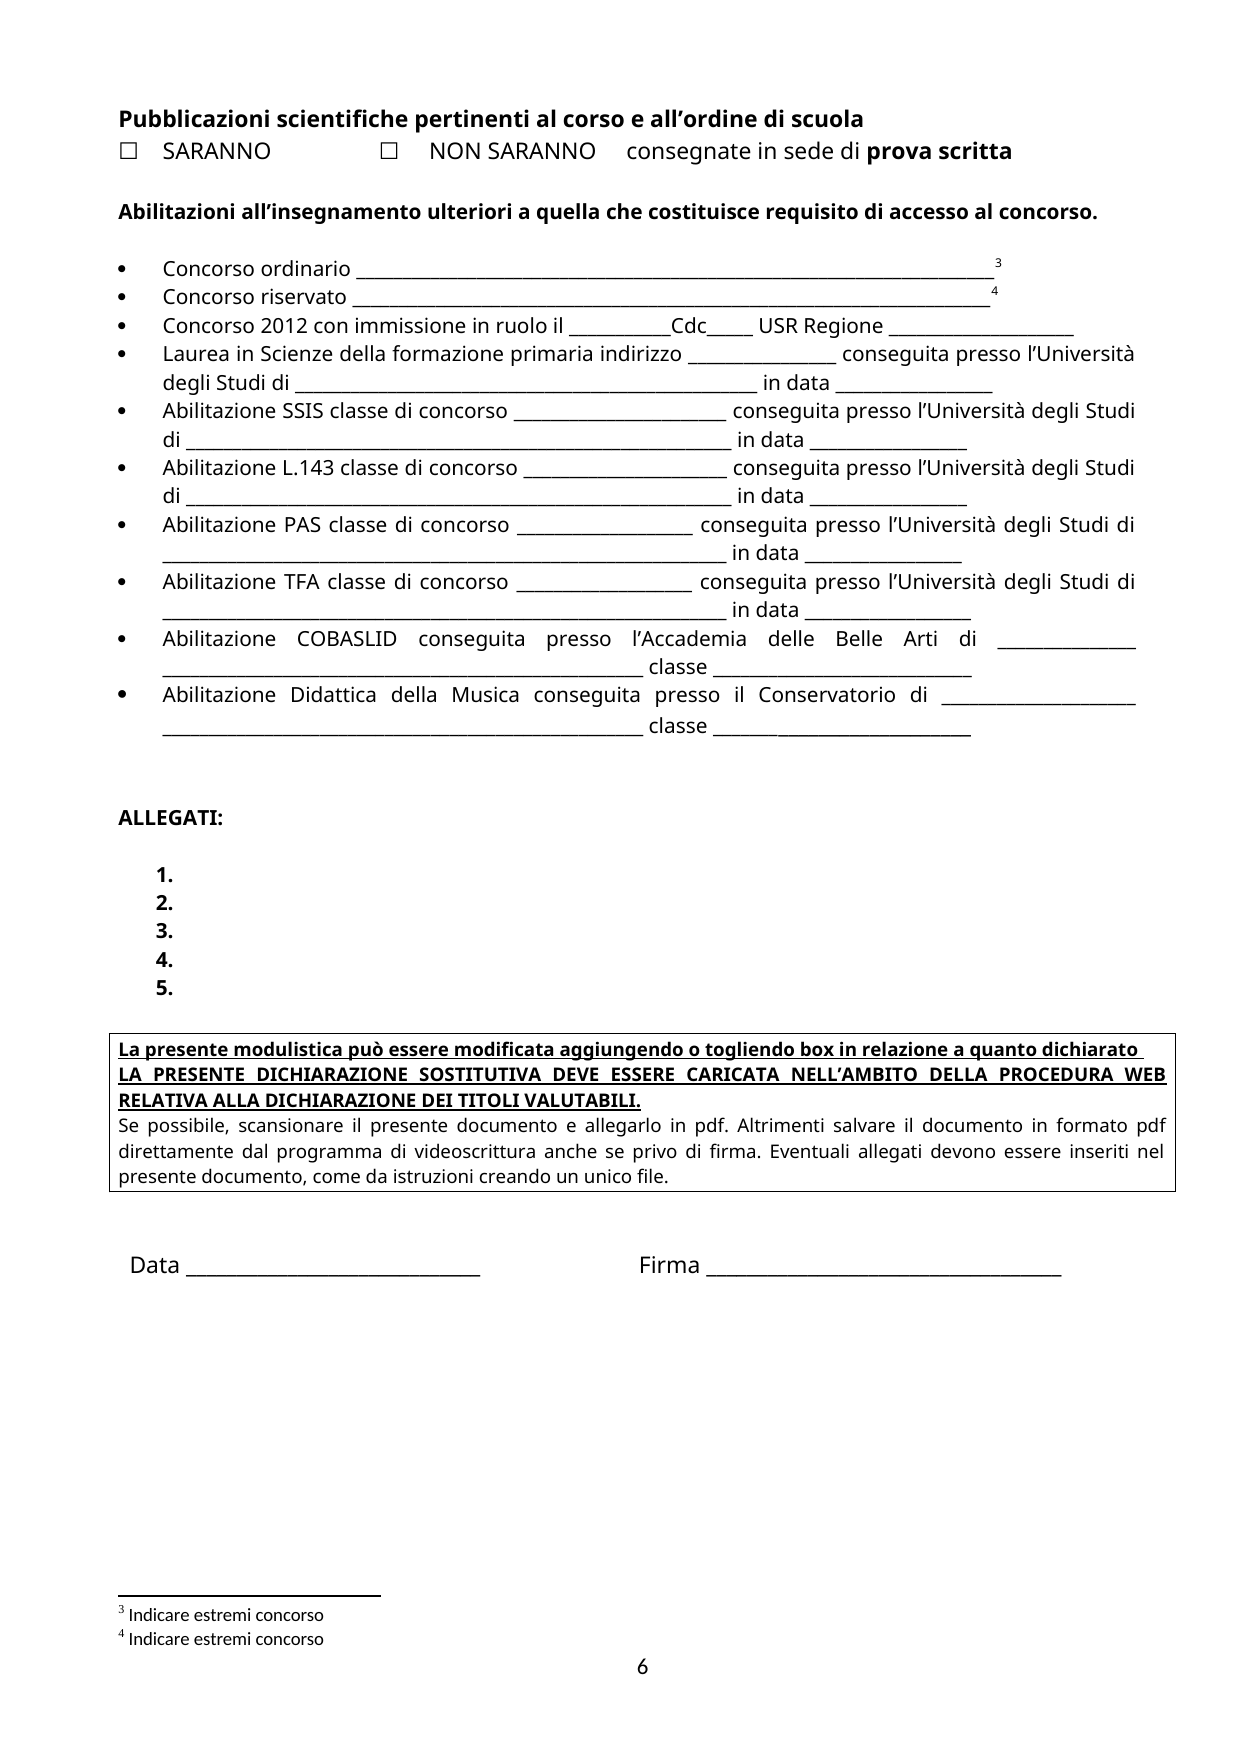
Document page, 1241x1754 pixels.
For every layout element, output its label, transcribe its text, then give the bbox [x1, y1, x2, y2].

list Concorso riservato _____________________________________________________________________ [118, 282, 1167, 311]
text LA PRESENTE DICHIARAZIONE SOSTITUTIVA DEVE ESSERE CARICATA NELL’AMBITO DELLA PROCEDURA WEB RELATIVA ALLA DICHIARAZIONE DEI TITOLI VALUTABILI. [118, 1062, 1167, 1083]
list Abilitazione TFA classe di concorso ___________________ conseguita presso l’Università degli Studi di _____________________________________________________________ in data __________________ [118, 567, 1137, 624]
list Concorso 2012 con immissione in ruolo il ___________Cdc_____ USR Regione ____________________ [118, 311, 1167, 339]
list Abilitazione PAS classe di concorso ___________________ conseguita presso l’Università degli Studi di _____________________________________________________________ in data _________________ [118, 510, 1137, 567]
list Concorso ordinario _____________________________________________________________________ [118, 254, 1167, 282]
text La presente modulistica può essere modificata aggiungendo o togliendo box in relazione a quanto dichiarato [110, 1034, 1175, 1062]
table_header Data _____________________________ [118, 1249, 627, 1281]
table_header Firma ___________________________________ [628, 1249, 1137, 1281]
list Laurea in Scienze della formazione primaria indirizzo ________________ conseguita presso l’Università degli Studi di __________________________________________________ in data _________________ [118, 339, 1137, 396]
list Abilitazione SSIS classe di concorso _______________________ conseguita presso l’Università degli Studi di ___________________________________________________________ in data _________________ [118, 396, 1137, 453]
list Abilitazione COBASLID conseguita presso l’Accademia delle Belle Arti di _______________ ____________________________________________________ classe ____________________________ [118, 624, 1137, 681]
text SARANNO NON SARANNO consegnate in sede di prova scritta [118, 135, 1167, 166]
text Pubblicazioni scientifiche pertinenti al corso e all’ordine di scuola [118, 103, 1167, 135]
list Abilitazione L.143 classe di concorso ______________________ conseguita presso l’Università degli Studi di ___________________________________________________________ in data _________________ [118, 453, 1137, 510]
text LA PRESENTE DICHIARAZIONE SOSTITUTIVA DEVE ESSERE CARICATA NELL’AMBITO DELLA PROCEDURA WEB RELATIVA ALLA DICHIARAZIONE DEI TITOLI VALUTABILI. [118, 1085, 1167, 1110]
text Abilitazioni all’insegnamento ulteriori a quella che costituisce requisito di accesso al concorso. [118, 197, 1167, 226]
text Se possibile, scansionare il presente documento e allegarlo in pdf. Altrimenti salvare il documento in formato pdf direttamente dal programma di videoscrittura anche se privo di firma. Eventuali allegati devono essere inseriti nel presente documento, come da istruzioni creando un unico file. [110, 1110, 1175, 1191]
list Abilitazione Didattica della Musica conseguita presso il Conservatorio di _____________________ ____________________________________________________ classe __________________________ [118, 681, 1137, 740]
text ALLEGATI: [118, 803, 1167, 831]
